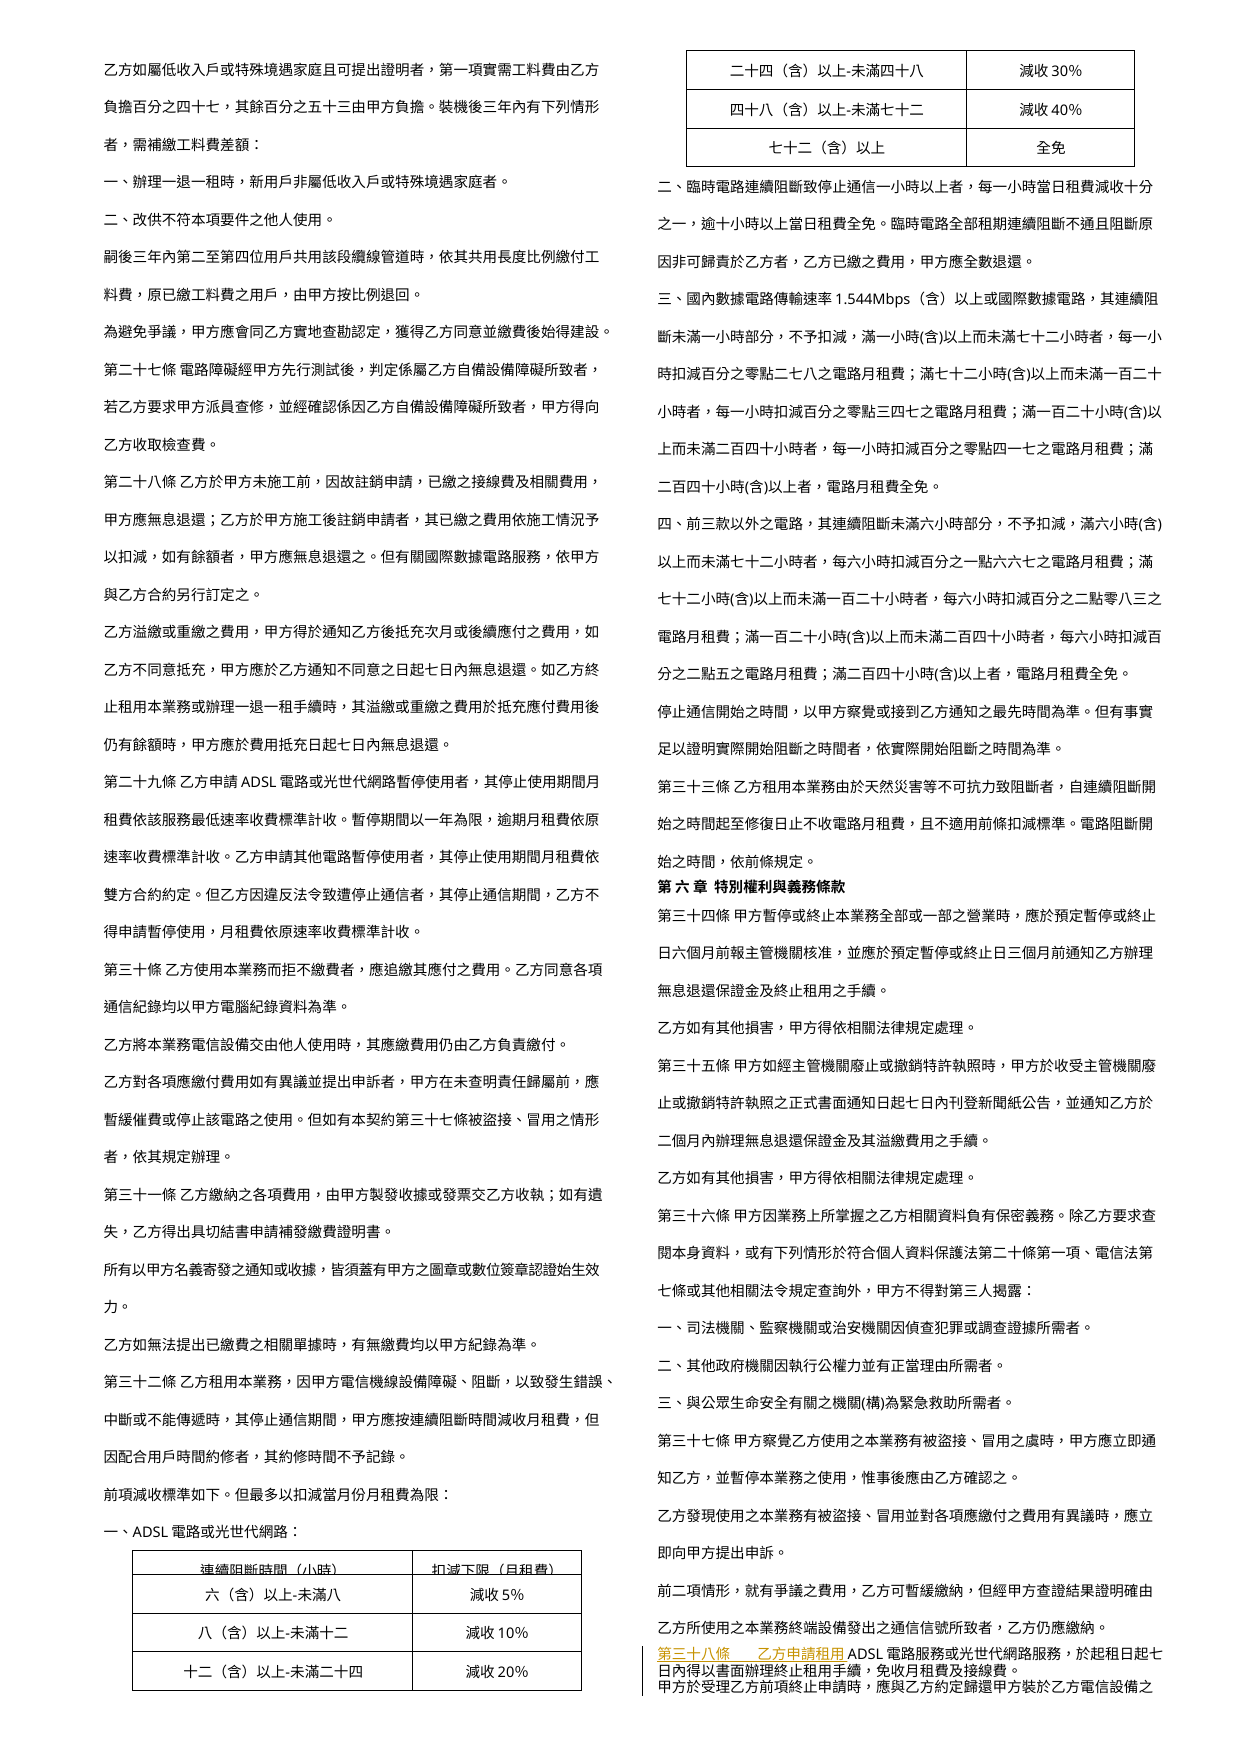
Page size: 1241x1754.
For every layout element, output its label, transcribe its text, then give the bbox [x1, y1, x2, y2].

text 所有以甲方名義寄發之通知或收據，皆須蓋有甲方之圖章或數位簽章認證始生效力。 [103, 1250, 613, 1325]
table_cell 二十四（含）以上-未滿四十八 [687, 51, 966, 89]
table_cell 四十八（含）以上-未滿七十二 [687, 90, 966, 127]
text 二、臨時電路連續阻斷致停止通信一小時以上者，每一小時當日租費減收十分之一，逾十小時以上當日租費全免。臨時電路全部租期連續阻斷不通且阻斷原因非可歸責於乙方者，乙方已繳之費用，甲方應全數退還。 [657, 167, 1166, 279]
text 一、司法機關、監察機關或治安機關因偵查犯罪或調查證據所需者。 [657, 1309, 1166, 1346]
text 第三十四條 甲方暫停或終止本業務全部或一部之營業時，應於預定暫停或終止日六個月前報主管機關核准，並應於預定暫停或終止日三個月前通知乙方辦理無息退還保證金及終止租用之手續。 [657, 896, 1166, 1009]
text 四、前三款以外之電路，其連續阻斷未滿六小時部分，不予扣減，滿六小時(含)以上而未滿七十二小時者，每六小時扣減百分之一點六六七之電路月租費；滿七十二小時(含)以上而未滿一百二十小時者，每六小時扣減百分之二點零八三之電路月租費；滿一百二十小時(含)以上而未滿二百四十小時者，每六小時扣減百分之二點五之電路月租費；滿二百四十小時(含)以上者，電路月租費全免。 [657, 504, 1166, 692]
table_header 扣減下限（月租費） [413, 1551, 581, 1574]
text 第二十九條 乙方申請ADSL電路或光世代網路暫停使用者，其停止使用期間月租費依該服務最低速率收費標準計收。暫停期間以一年為限，逾期月租費依原速率收費標準計收。乙方申請其他電路暫停使用者，其停止使用期間月租費依雙方合約約定。但乙方因違反法令致遭停止通信者，其停止通信期間，乙方不得申請暫停使用，月租費依原速率收費標準計收。 [103, 763, 613, 950]
text 第三十七條 甲方察覺乙方使用之本業務有被盜接、冒用之虞時，甲方應立即通知乙方，並暫停本業務之使用，惟事後應由乙方確認之。 [657, 1421, 1166, 1496]
text 第三十六條 甲方因業務上所掌握之乙方相關資料負有保密義務。除乙方要求查閱本身資料，或有下列情形於符合個人資料保護法第二十條第一項、電信法第七條或其他相關法令規定查詢外，甲方不得對第三人揭露： [657, 1196, 1166, 1309]
text 二、改供不符本項要件之他人使用。 [103, 200, 613, 238]
text 三、國內數據電路傳輸速率bps（含）以上或國際數據電路，其連續阻斷未滿一小時部分，不予扣減，滿一小時(含)以上而未滿七十二小時者，每一小時扣減百分之零點二七八之電路月租費；滿七十二小時(含)以上而未滿一百二十小時者，每一小時扣減百分之零點三四七之電路月租費；滿一百二十小時(含)以上而未滿二百四十小時者，每一小時扣減百分之零點四一七之電路月租費；滿二百四十小時(含)以上者，電路月租費全免。 [657, 279, 1166, 504]
text 二、其他政府機關因執行公權力並有正當理由所需者。 [657, 1346, 1166, 1384]
table_cell 減收40％ [967, 90, 1134, 127]
text 第三十五條 甲方如經主管機關廢止或撤銷特許執照時，甲方於收受主管機關廢止或撤銷特許執照之正式書面通知日起七日內刊登新聞紙公告，並通知乙方於二個月內辦理無息退還保證金及其溢繳費用之手續。 [657, 1046, 1166, 1159]
text 第二十八條 乙方於甲方未施工前，因故註銷申請，已繳之接線費及相關費用，甲方應無息退還；乙方於甲方施工後註銷申請者，其已繳之費用依施工情況予以扣減，如有餘額者，甲方應無息退還之。但有關國際數據電路服務，依甲方與乙方合約另行訂定之。 [103, 463, 613, 613]
text 第二十七條 電路障礙經甲方先行測試後，判定係屬乙方自備設備障礙所致者，若乙方要求甲方派員查修，並經確認係因乙方自備設備障礙所致者，甲方得向乙方收取檢查費。 [103, 350, 613, 463]
table_cell 減收30％ [967, 51, 1134, 89]
text 乙方如屬低收入戶或特殊境遇家庭且可提出證明者，第一項實需工料費由乙方負擔百分之四十七，其餘百分之五十三由甲方負擔。裝機後三年內有下列情形者，需補繳工料費差額： [103, 50, 613, 163]
text 停止通信開始之時間，以甲方察覺或接到乙方通知之最先時間為準。但有事實足以證明實際開始阻斷之時間者，依實際開始阻斷之時間為準。 [657, 692, 1166, 767]
text 前二項情形，就有爭議之費用，乙方可暫緩繳納，但經甲方查證結果證明確由乙方所使用之本業務終端設備發出之通信信號所致者，乙方仍應繳納。 [657, 1571, 1166, 1646]
text 前項減收標準如下。但最多以扣減當月份月租費為限： [103, 1475, 613, 1513]
text 乙方對各項應繳付費用如有異議並提出申訴者，甲方在未查明責任歸屬前，應暫緩催費或停止該電路之使用。但如有本契約第三十七條被盜接、冒用之情形者，依其規定辦理。 [103, 1063, 613, 1175]
text 第三十三條 乙方租用本業務由於天然災害等不可抗力致阻斷者，自連續阻斷開始之時間起至修復日止不收電路月租費，且不適用前條扣減標準。電路阻斷開始之時間，依前條規定。 [657, 767, 1166, 879]
table_cell 全免 [967, 129, 1134, 166]
text 嗣後三年內第二至第四位用戶共用該段纜線管道時，依其共用長度比例繳付工料費，原已繳工料費之用戶，由甲方按比例退回。 [103, 238, 613, 313]
table_cell 減收10％ [413, 1614, 581, 1651]
text 乙方將本業務電信設備交由他人使用時，其應繳費用仍由乙方負責繳付。 [103, 1025, 613, 1063]
text 三、與公眾生命安全有關之機關(構)為緊急救助所需者。 [657, 1384, 1166, 1421]
text 第三十條 乙方使用本業務而拒不繳費者，應追繳其應付之費用。乙方同意各項通信紀錄均以甲方電腦紀錄資料為準。 [103, 950, 613, 1025]
table_cell 減收20％ [413, 1652, 581, 1689]
text 第三十二條 乙方租用本業務，因甲方電信機線設備障礙、阻斷，以致發生錯誤、中斷或不能傳遞時，其停止通信期間，甲方應按連續阻斷時間減收月租費，但因配合用戶時間約修者，其約修時間不予記錄。 [103, 1363, 613, 1475]
text 乙方發現使用之本業務有被盜接、冒用並對各項應繳付之費用有異議時，應立即向甲方提出申訴。 [657, 1496, 1166, 1571]
table_cell 八（含）以上-未滿十二 [133, 1614, 412, 1651]
text 第三十一條 乙方繳納之各項費用，由甲方製發收據或發票交乙方收執；如有遺失，乙方得出具切結書申請補發繳費證明書。 [103, 1175, 613, 1250]
text 乙方溢繳或重繳之費用，甲方得於通知乙方後抵充次月或後續應付之費用，如乙方不同意抵充，甲方應於乙方通知不同意之日起七日內無息退還。如乙方終止租用本業務或辦理一退一租手續時，其溢繳或重繳之費用於抵充應付費用後仍有餘額時，甲方應於費用抵充日起七日內無息退還。 [103, 613, 613, 763]
text 一、ADSL電路或光世代網路： [103, 1513, 613, 1550]
text ADSL電路服務或光世代網路服務，於起租日起七日內得以書面辦理終止租用手續，免收月租費及接線費。 [657, 1646, 1166, 1679]
text 一、辦理一退一租時，新用戶非屬低收入戶或特殊境遇家庭者。 [103, 163, 613, 200]
table_cell 七十二（含）以上 [687, 129, 966, 166]
text 乙方如有其他損害，甲方得依相關法律規定處理。 [657, 1009, 1166, 1046]
text 為避免爭議，甲方應會同乙方實地查勘認定，獲得乙方同意並繳費後始得建設。 [103, 313, 613, 350]
table_cell 六（含）以上-未滿八 [133, 1575, 412, 1612]
text 乙方如有其他損害，甲方得依相關法律規定處理。 [657, 1159, 1166, 1196]
table_cell 減收5％ [413, 1575, 581, 1612]
text 第 六 章 特別權利與義務條款 [657, 879, 1166, 896]
text 乙方如無法提出已繳費之相關單據時，有無繳費均以甲方紀錄為準。 [103, 1325, 613, 1363]
table_cell 十二（含）以上-未滿二十四 [133, 1652, 412, 1689]
table_header 連續阻斷時間（小時） [133, 1551, 412, 1574]
